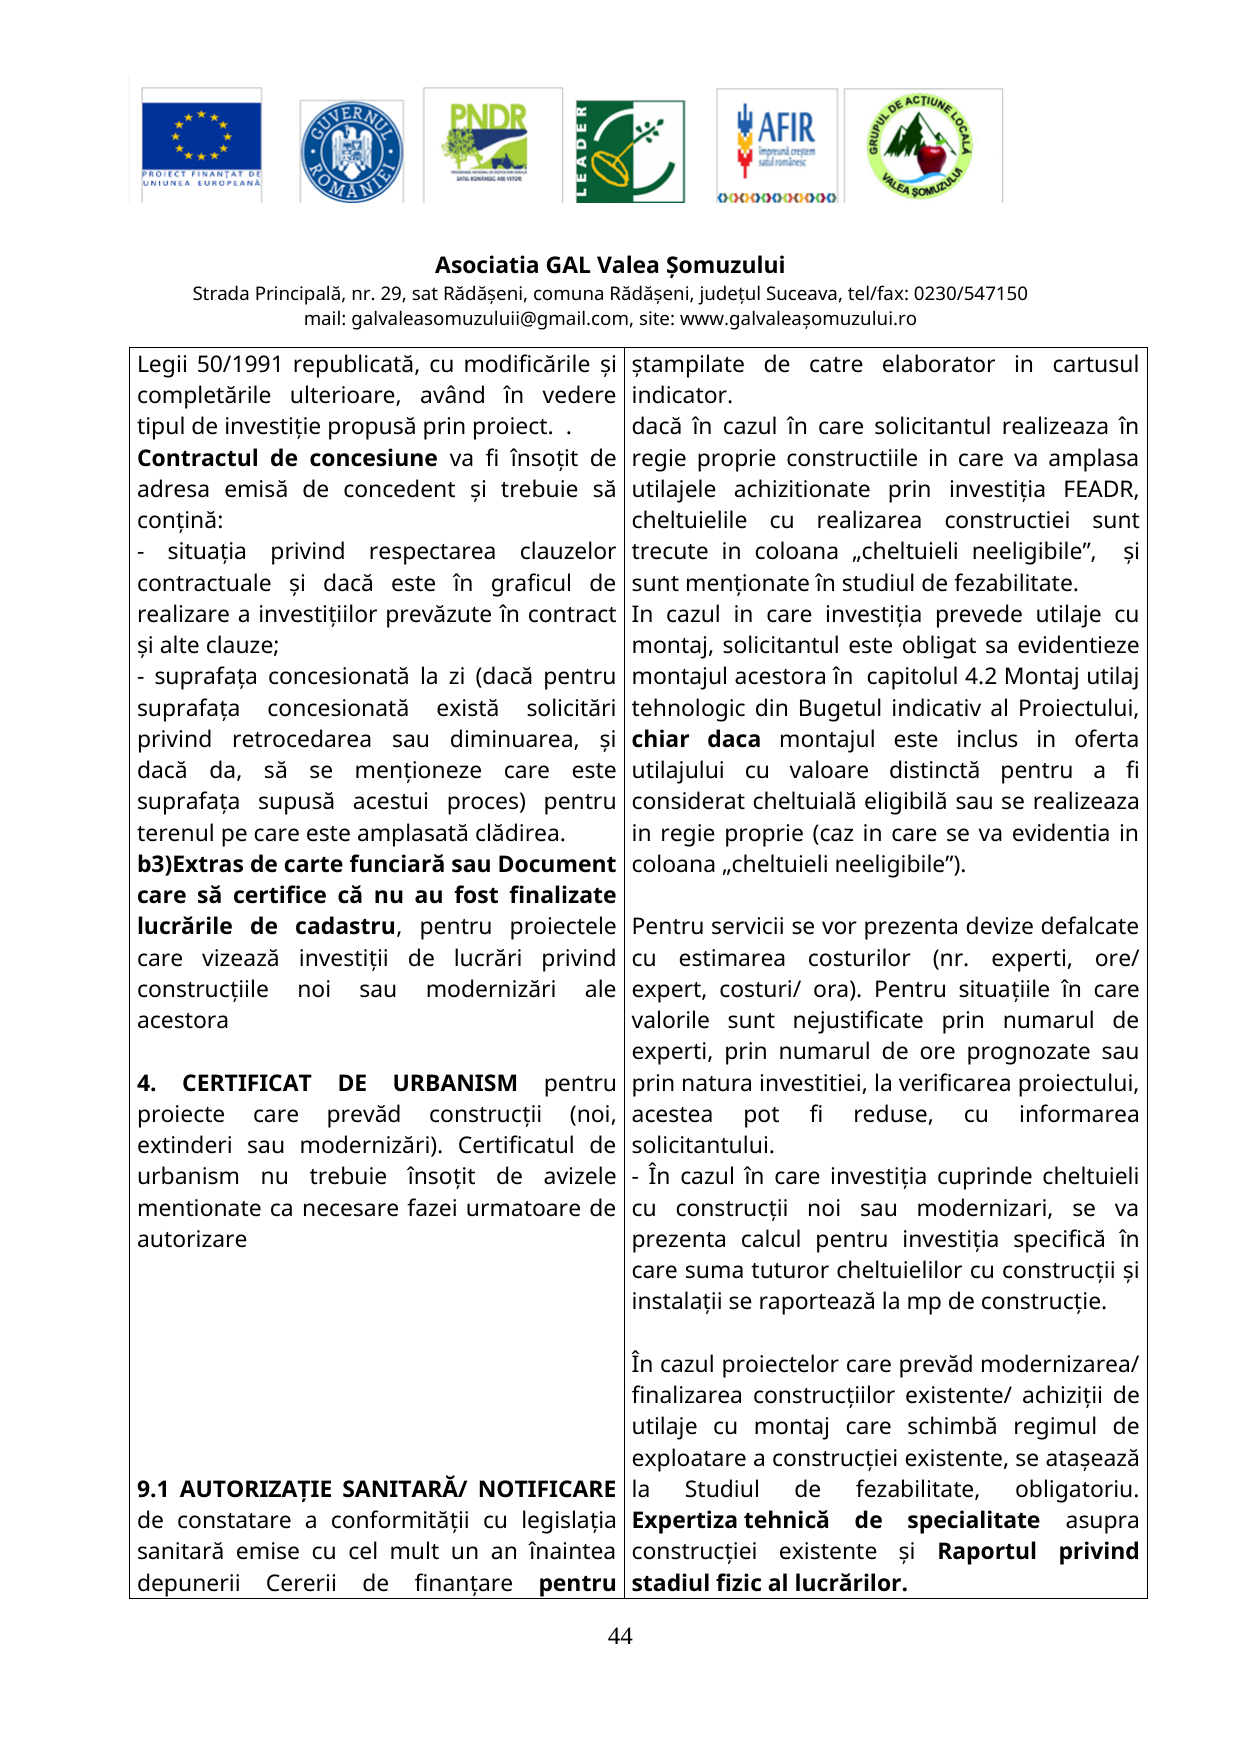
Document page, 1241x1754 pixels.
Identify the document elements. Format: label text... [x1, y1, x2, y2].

picture [128, 75, 1007, 203]
